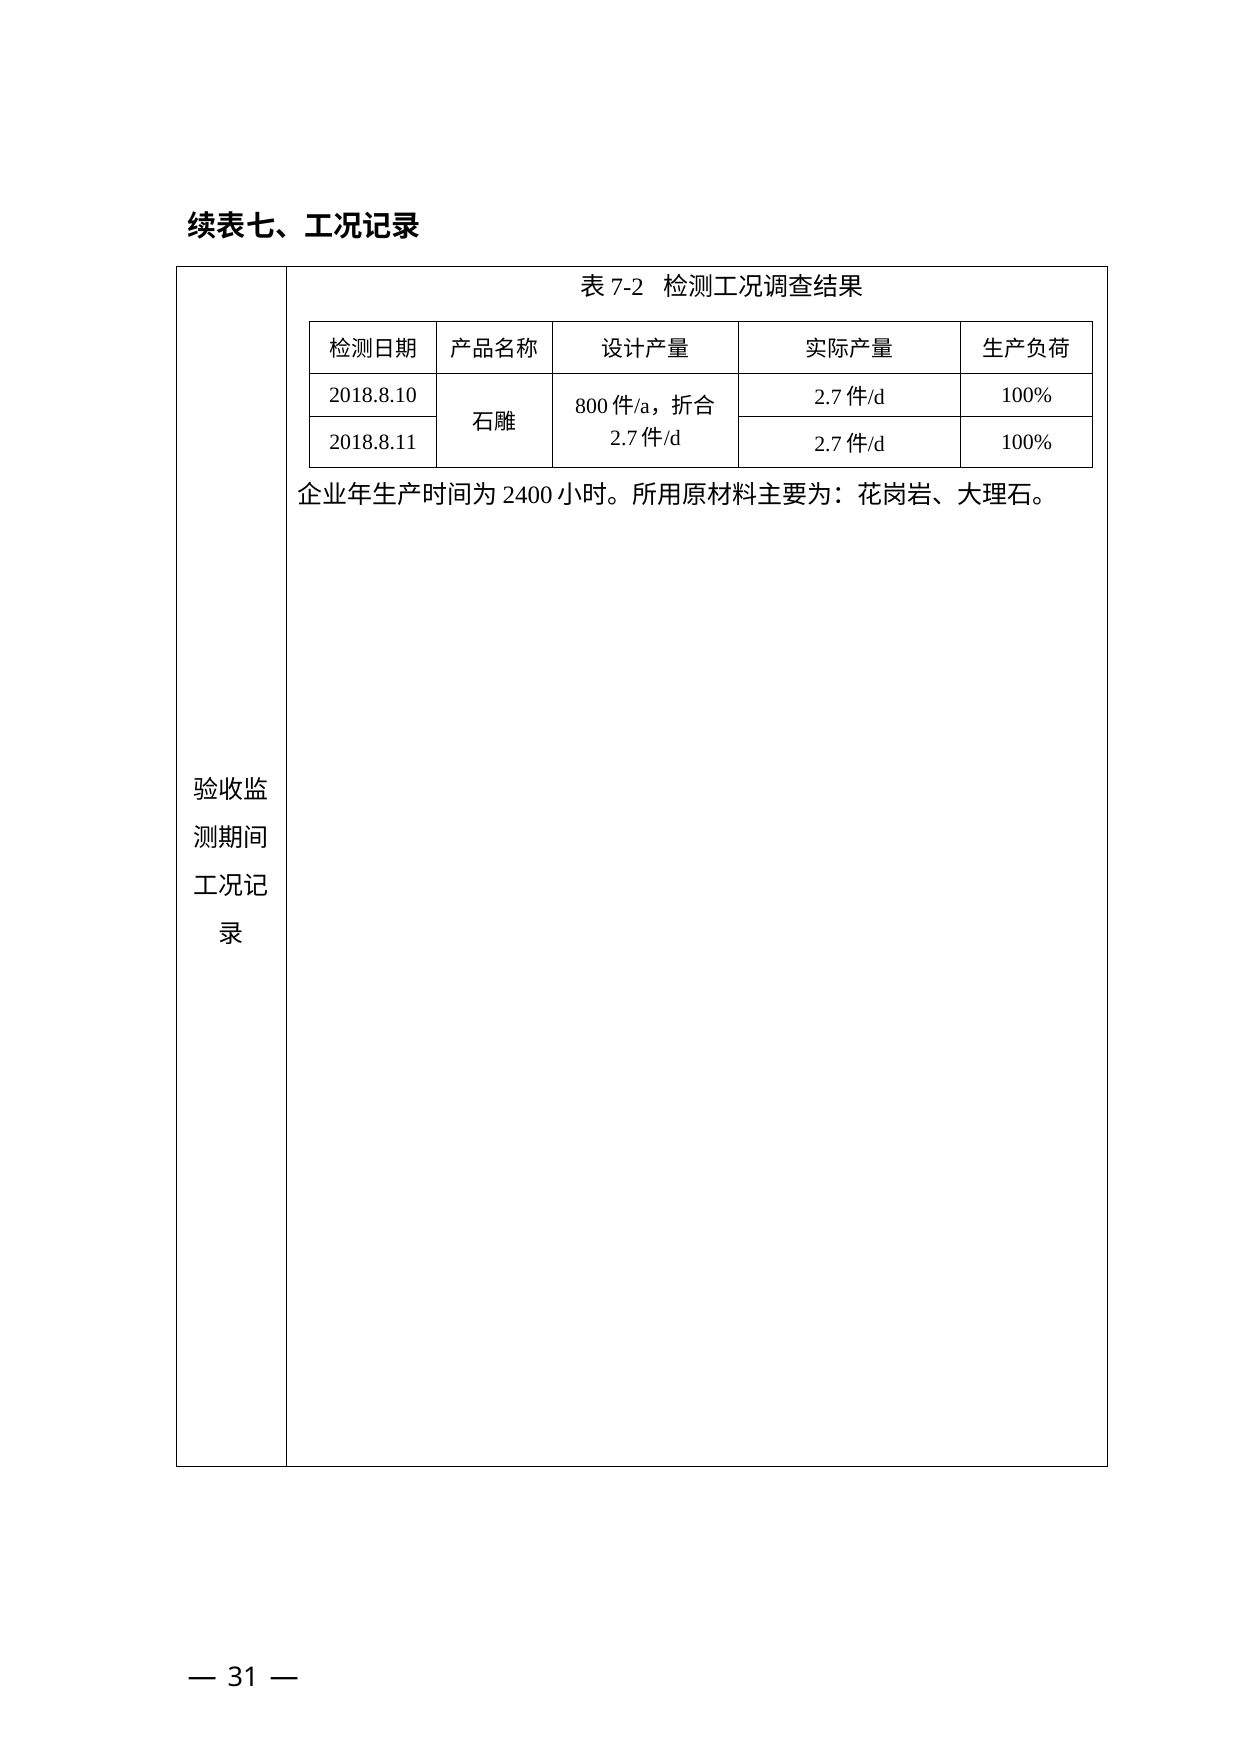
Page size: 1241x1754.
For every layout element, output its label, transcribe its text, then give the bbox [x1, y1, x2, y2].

table_header 验收监测期间工况记录 [177, 267, 286, 1466]
text 续表七、工况记录 [187, 202, 1053, 244]
table_header 表7-2 检测工况调查结果 企业年生产时间为2400小时。所用原材料主要为：花岗岩、大理石。 [287, 267, 1107, 1466]
